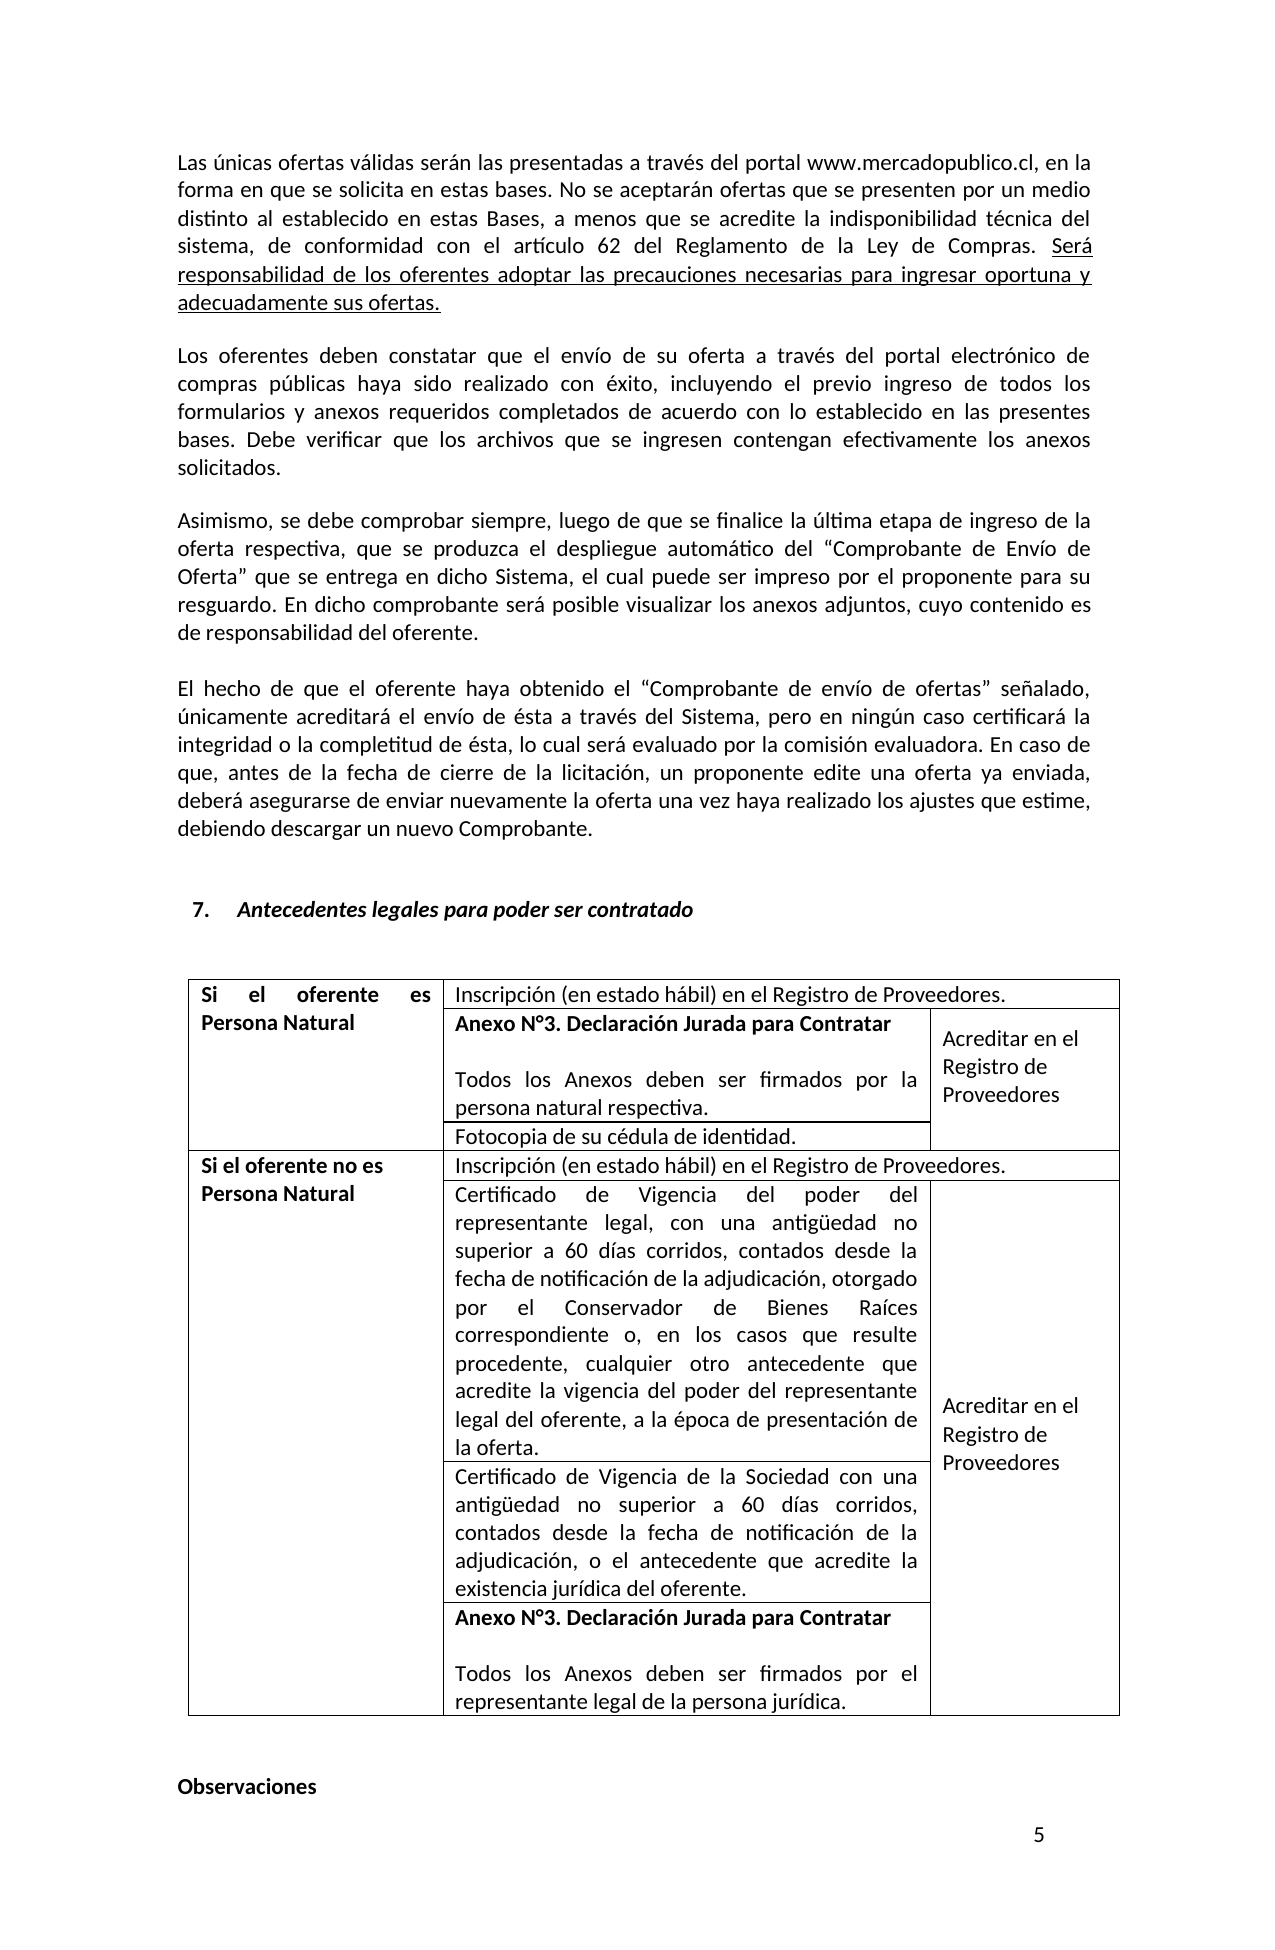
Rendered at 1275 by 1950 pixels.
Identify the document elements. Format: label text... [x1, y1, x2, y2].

subtitle Antecedentes legales para poder ser contratado [192, 895, 1045, 923]
table_cell Certificado de Vigencia del poder del representante legal, con una antigüedad no superior a 60 días corridos, contados desde la fecha de notificación de la adjudicación, otorgado por el Conservador de Bienes Raíces correspondiente o, en los casos que resulte procedente, cualquier otro antecedente que acredite la vigencia del poder del representante legal del oferente, a la época de presentación de la oferta. [444, 1181, 930, 1461]
text Asimismo, se debe comprobar siempre, luego de que se finalice la última etapa de ingreso de la oferta respectiva, que se produzca el despliegue automático del “Comprobante de Envío de Oferta” que se entrega en dicho Sistema, el cual puede ser impreso por el proponente para su resguardo. En dicho comprobante será posible visualizar los anexos adjuntos, cuyo contenido es de responsabilidad del oferente. [177, 506, 1093, 646]
table_cell Acreditar en el Registro de Proveedores [931, 1181, 1119, 1715]
table_header Inscripción (en estado hábil) en el Registro de Proveedores. [444, 980, 1119, 1008]
table_header Si el oferente es Persona Natural [189, 980, 443, 1150]
table_cell Anexo N°3. Declaración Jurada para Contratar Todos los Anexos deben ser firmados por el representante legal de la persona jurídica. [444, 1603, 930, 1715]
table_cell Anexo N°3. Declaración Jurada para Contratar Todos los Anexos deben ser firmados por la persona natural respectiva. [444, 1009, 930, 1121]
table_cell Certificado de Vigencia de la Sociedad con una antigüedad no superior a 60 días corridos, contados desde la fecha de notificación de la adjudicación, o el antecedente que acredite la existencia jurídica del oferente. [444, 1462, 930, 1602]
table_cell Fotocopia de su cédula de identidad. [444, 1123, 930, 1150]
text Las únicas ofertas válidas serán las presentadas a través del portal www.mercadopublico.cl, en la forma en que se solicita en estas bases. No se aceptarán ofertas que se presenten por un medio distinto al establecido en estas Bases, a menos que se acredite la indisponibilidad técnica del sistema, de conformidad con el artículo 62 del Reglamento de la Ley de Compras. Será responsabilidad de los oferentes adoptar las precauciones necesarias para ingresar oportuna y adecuadamente sus ofertas. [177, 148, 1092, 284]
table_cell Si el oferente no es Persona Natural [189, 1151, 443, 1715]
table_cell Inscripción (en estado hábil) en el Registro de Proveedores. [444, 1151, 1119, 1179]
text Observaciones [177, 1772, 1098, 1800]
text Los oferentes deben constatar que el envío de su oferta a través del portal electrónico de compras públicas haya sido realizado con éxito, incluyendo el previo ingreso de todos los formularios y anexos requeridos completados de acuerdo con lo establecido en las presentes bases. Debe verificar que los archivos que se ingresen contengan efectivamente los anexos solicitados. [177, 341, 1092, 481]
table_cell Acreditar en el Registro de Proveedores [931, 1009, 1119, 1150]
text El hecho de que el oferente haya obtenido el “Comprobante de envío de ofertas” señalado, únicamente acreditará el envío de ésta a través del Sistema, pero en ningún caso certificará la integridad o la completitud de ésta, lo cual será evaluado por la comisión evaluadora. En caso de que, antes de la fecha de cierre de la licitación, un proponente edite una oferta ya enviada, deberá asegurarse de enviar nuevamente la oferta una vez haya realizado los ajustes que estime, debiendo descargar un nuevo Comprobante. [177, 674, 1093, 842]
